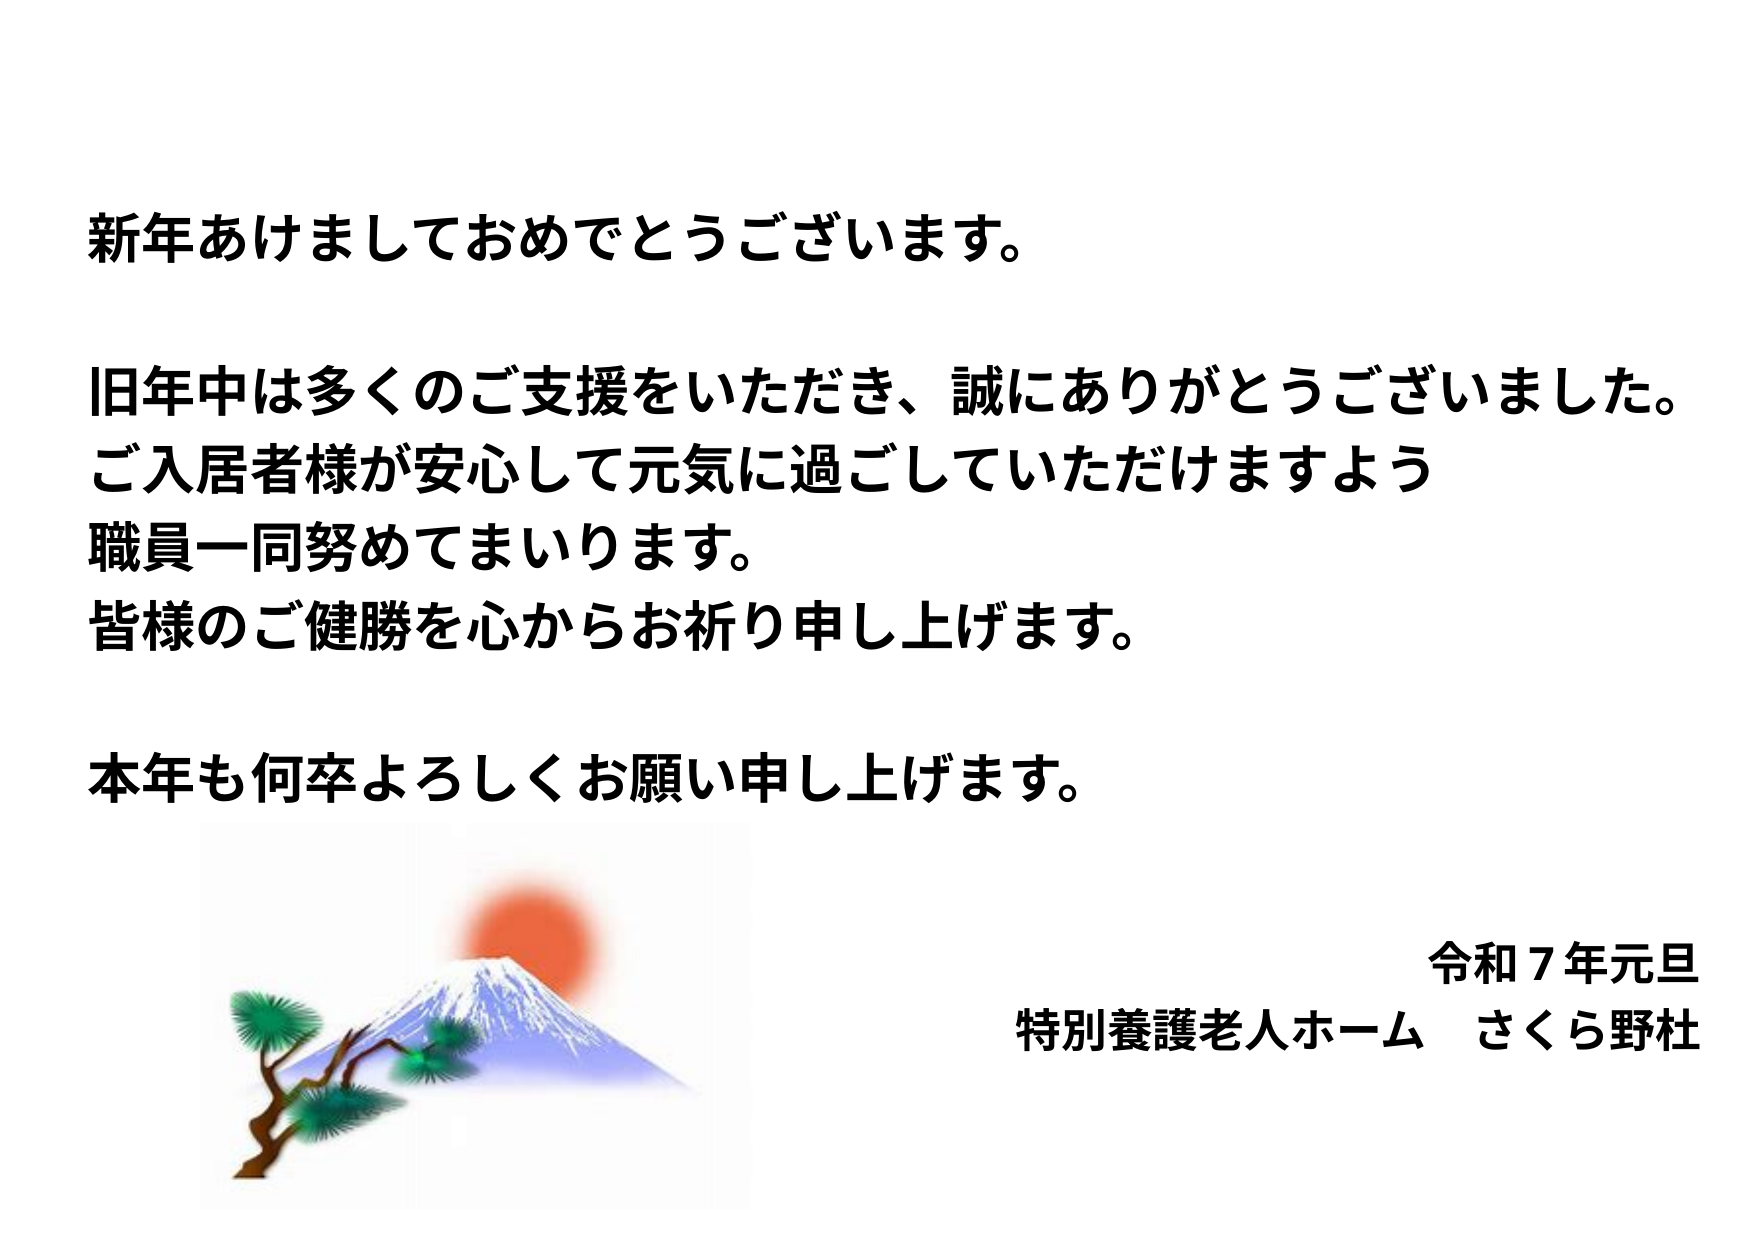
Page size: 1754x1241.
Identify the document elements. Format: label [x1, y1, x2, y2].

picture [200, 823, 754, 1209]
